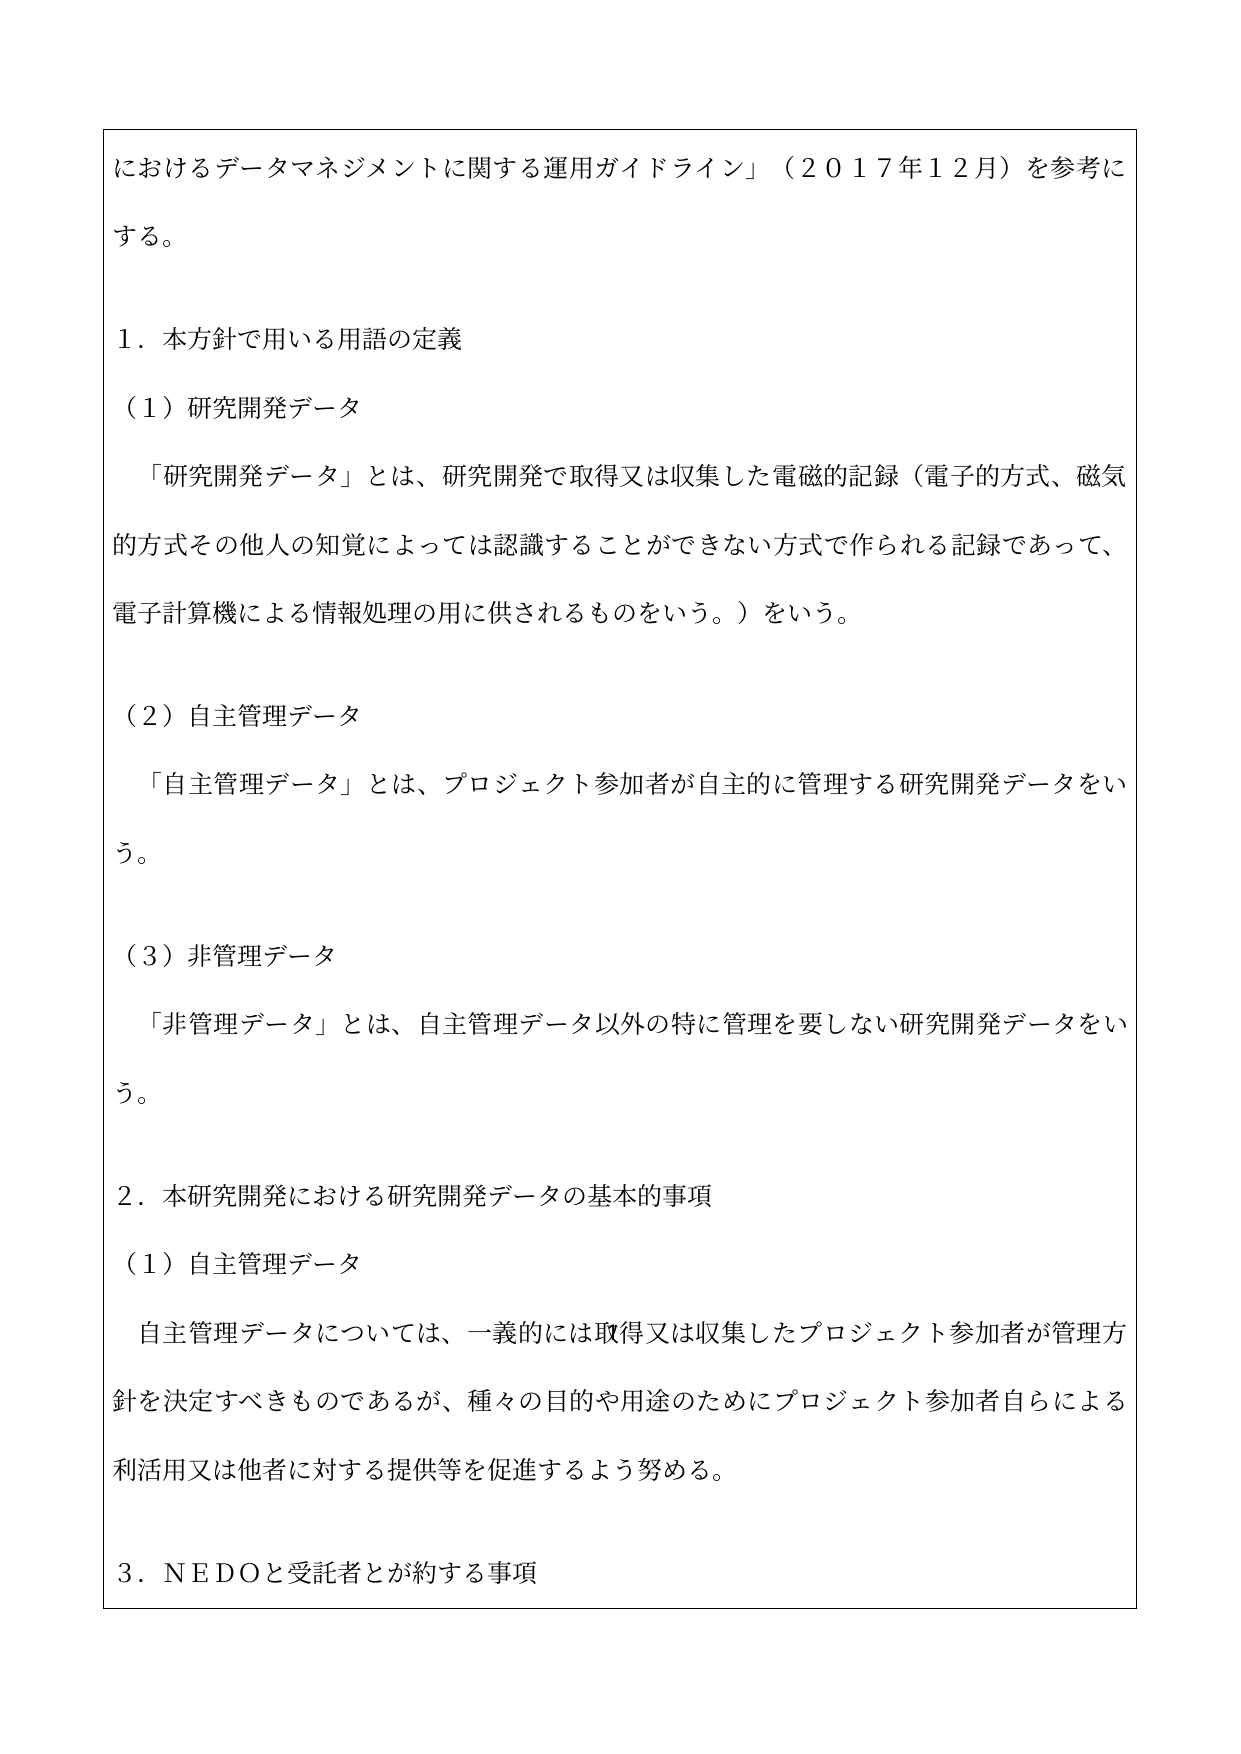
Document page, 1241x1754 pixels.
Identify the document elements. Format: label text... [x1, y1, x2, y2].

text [104, 130, 1136, 269]
text １．本方針で用いる用語の定義 [112, 303, 1128, 372]
text 「自主管理データ」とは、プロジェクト参加者が自主的に管理する研究開発データをいう。 [112, 749, 1128, 886]
text （１）自主管理データ [112, 1229, 1128, 1297]
text （１）研究開発データ [112, 372, 1128, 441]
text 自主管理データについては、一義的には取得又は収集したプロジェクト参加者が管理方針を決定すべきものであるが、種々の目的や用途のためにプロジェクト参加者自らによる利活用又は他者に対する提供等を促進するよう努める。 [112, 1297, 1128, 1503]
text ２．本研究開発における研究開発データの基本的事項 [112, 1160, 1128, 1229]
text ３．ＮＥＤＯと受託者とが約する事項 [104, 1534, 1136, 1608]
text 「研究開発データ」とは、研究開発で取得又は収集した電磁的記録（電子的方式、磁気的方式その他人の知覚によっては認識することができない方式で作られる記録であって、電子計算機による情報処理の用に供されるものをいう。）をいう。 [112, 441, 1128, 646]
text （３）非管理データ [112, 920, 1128, 989]
text 「非管理データ」とは、自主管理データ以外の特に管理を要しない研究開発データをいう。 [112, 989, 1128, 1126]
text （２）自主管理データ [112, 680, 1128, 749]
